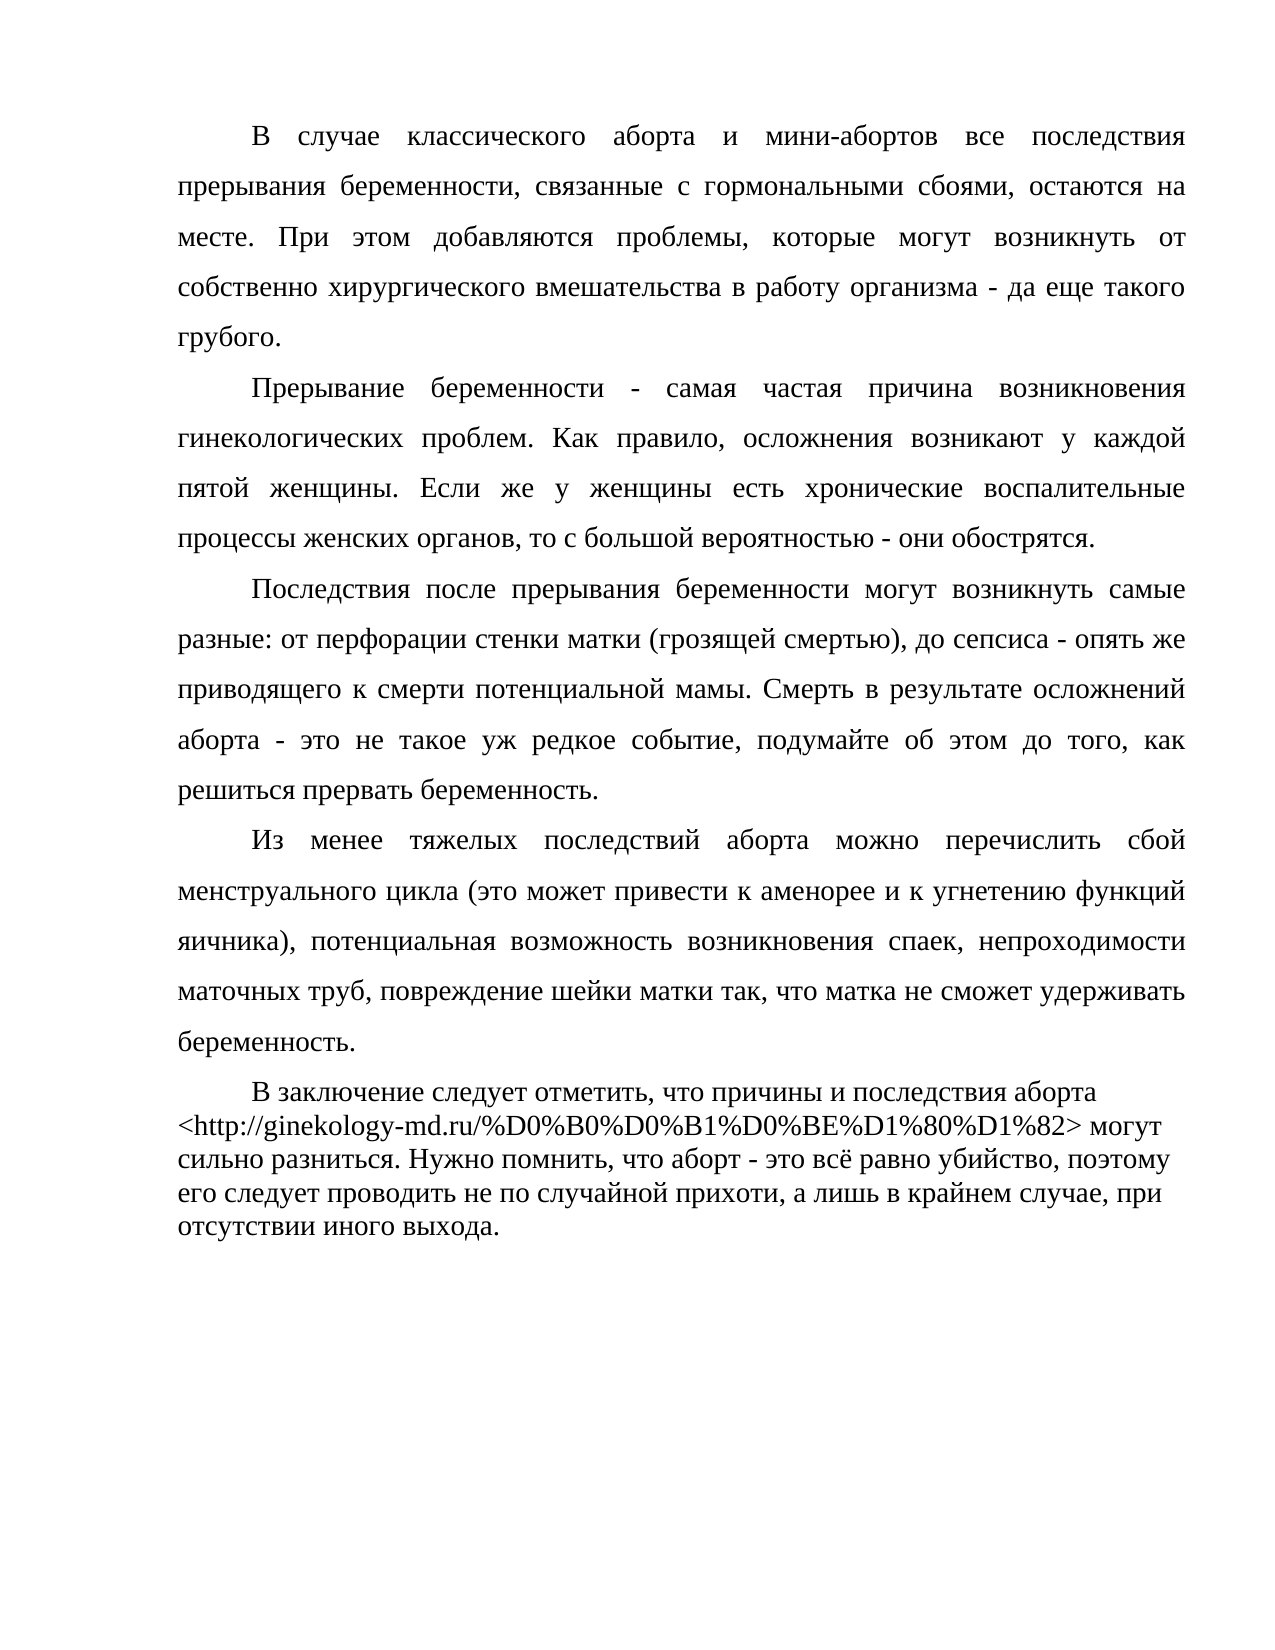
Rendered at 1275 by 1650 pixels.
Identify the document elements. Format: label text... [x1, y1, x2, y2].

text В заключение следует отметить, что причины и последствия аборта <http://ginekology-md.ru/%D0%B0%D0%B1%D0%BE%D1%80%D1%82> могут сильно разниться. Нужно помнить, что аборт - это всё равно убийство, поэтому его следует проводить не по случайной прихоти, а лишь в крайнем случае, при отсутствии иного выхода. [177, 1074, 1186, 1242]
text В случае классического аборта и мини-абортов все последствия прерывания беременности, связанные с гормональными сбоями, остаются на месте. При этом добавляются проблемы, которые могут возникнуть от собственно хирургического вмешательства в работу организма - да еще такого грубого. [177, 118, 1186, 353]
text Последствия после прерывания беременности могут возникнуть самые разные: от перфорации стенки матки (грозящей смертью), до сепсиса - опять же приводящего к смерти потенциальной мамы. Смерть в результате осложнений аборта - это не такое уж редкое событие, подумайте об этом до того, как решиться прервать беременность. [177, 571, 1186, 806]
text Из менее тяжелых последствий аборта можно перечислить сбой менструального цикла (это может привести к аменорее и к угнетению функций яичника), потенциальная возможность возникновения спаек, непроходимости маточных труб, повреждение шейки матки так, что матка не сможет удерживать беременность. [177, 822, 1186, 1057]
text Прерывание беременности - самая частая причина возникновения гинекологических проблем. Как правило, осложнения возникают у каждой пятой женщины. Если же у женщины есть хронические воспалительные процессы женских органов, то с большой вероятностью - они обострятся. [177, 370, 1186, 554]
